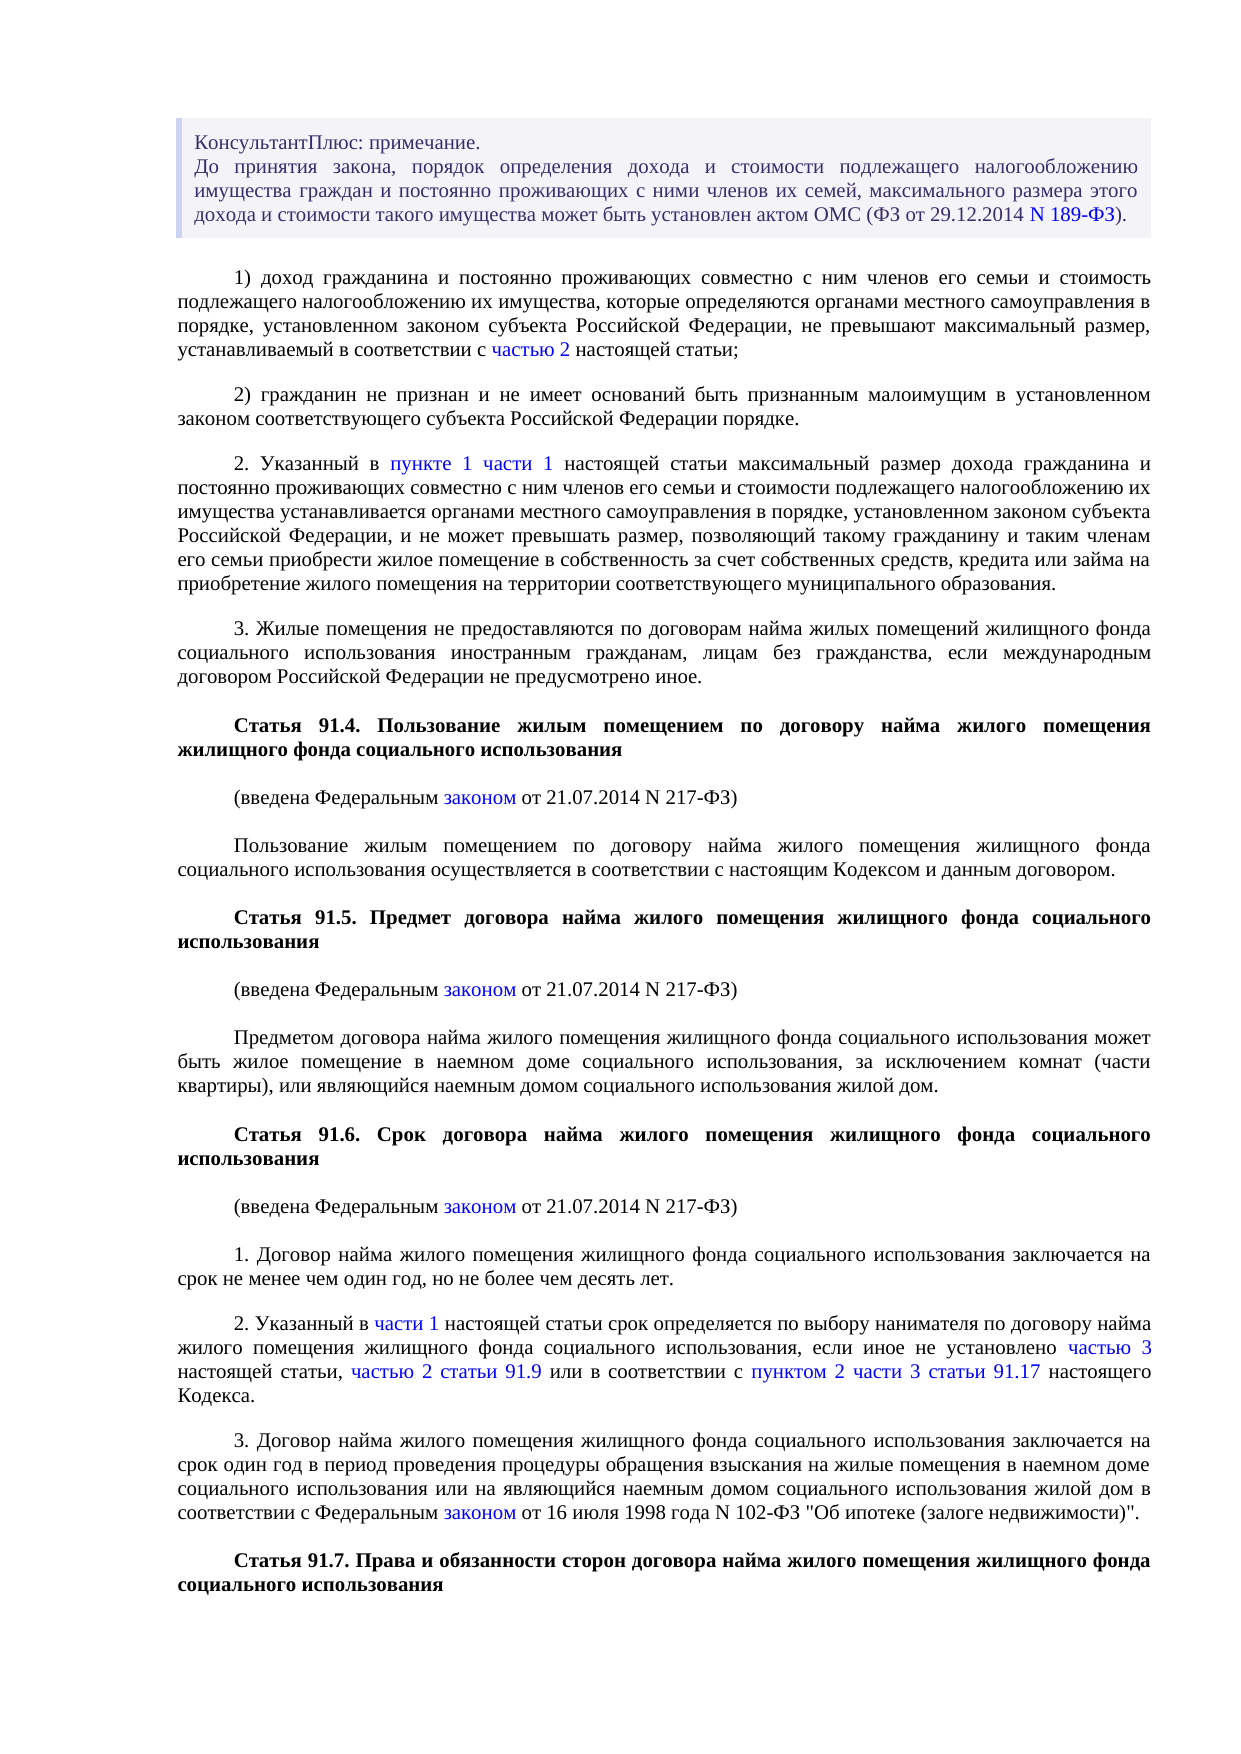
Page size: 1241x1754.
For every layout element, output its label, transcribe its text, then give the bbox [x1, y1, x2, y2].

text 2. Указанный в части 1 настоящей статьи срок определяется по выбору нанимателя по договору найма жилого помещения жилищного фонда социального использования, если иное не установлено частью 3 настоящей статьи, частью 2 статьи 91.9 или в соответствии с пунктом 2 части 3 статьи 91.17 настоящего Кодекса. [177, 1311, 1152, 1407]
text 3. Жилые помещения не предоставляются по договорам найма жилых помещений жилищного фонда социального использования иностранным гражданам, лицам без гражданства, если международным договором Российской Федерации не предусмотрено иное. [177, 616, 1152, 688]
text Предметом договора найма жилого помещения жилищного фонда социального использования может быть жилое помещение в наемном доме социального использования, за исключением комнат (части квартиры), или являющийся наемным домом социального использования жилой дом. [177, 1025, 1152, 1097]
text Пользование жилым помещением по договору найма жилого помещения жилищного фонда социального использования осуществляется в соответствии с настоящим Кодексом и данным договором. [177, 833, 1152, 881]
title Статья 91.5. Предмет договора найма жилого помещения жилищного фонда социального использования [177, 905, 1152, 953]
text (введена Федеральным законом от 21.07.2014 N 217-ФЗ) [177, 977, 1152, 1001]
text 1. Договор найма жилого помещения жилищного фонда социального использования заключается на срок не менее чем один год, но не более чем десять лет. [177, 1242, 1152, 1290]
text 1) доход гражданина и постоянно проживающих совместно с ним членов его семьи и стоимость подлежащего налогообложению их имущества, которые определяются органами местного самоуправления в порядке, установленном законом субъекта Российской Федерации, не превышают максимальный размер, устанавливаемый в соответствии с частью 2 настоящей статьи; [177, 265, 1152, 361]
title Статья 91.7. Права и обязанности сторон договора найма жилого помещения жилищного фонда социального использования [177, 1548, 1152, 1596]
text (введена Федеральным законом от 21.07.2014 N 217-ФЗ) [177, 1194, 1152, 1218]
text 2. Указанный в пункте 1 части 1 настоящей статьи максимальный размер дохода гражданина и постоянно проживающих совместно с ним членов его семьи и стоимости подлежащего налогообложению их имущества устанавливается органами местного самоуправления в порядке, установленном законом субъекта Российской Федерации, и не может превышать размер, позволяющий такому гражданину и таким членам его семьи приобрести жилое помещение в собственность за счет собственных средств, кредита или займа на приобретение жилого помещения на территории соответствующего муниципального образования. [177, 451, 1152, 595]
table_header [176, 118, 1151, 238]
title Статья 91.6. Срок договора найма жилого помещения жилищного фонда социального использования [177, 1122, 1152, 1170]
text 2) гражданин не признан и не имеет оснований быть признанным малоимущим в установленном законом соответствующего субъекта Российской Федерации порядке. [177, 382, 1152, 430]
title Статья 91.4. Пользование жилым помещением по договору найма жилого помещения жилищного фонда социального использования [177, 712, 1152, 761]
text 3. Договор найма жилого помещения жилищного фонда социального использования заключается на срок один год в период проведения процедуры обращения взыскания на жилые помещения в наемном доме социального использования или на являющийся наемным домом социального использования жилой дом в соответствии с Федеральным законом от 16 июля 1998 года N 102-ФЗ "Об ипотеке (залоге недвижимости)". [177, 1428, 1152, 1524]
text (введена Федеральным законом от 21.07.2014 N 217-ФЗ) [177, 785, 1152, 809]
